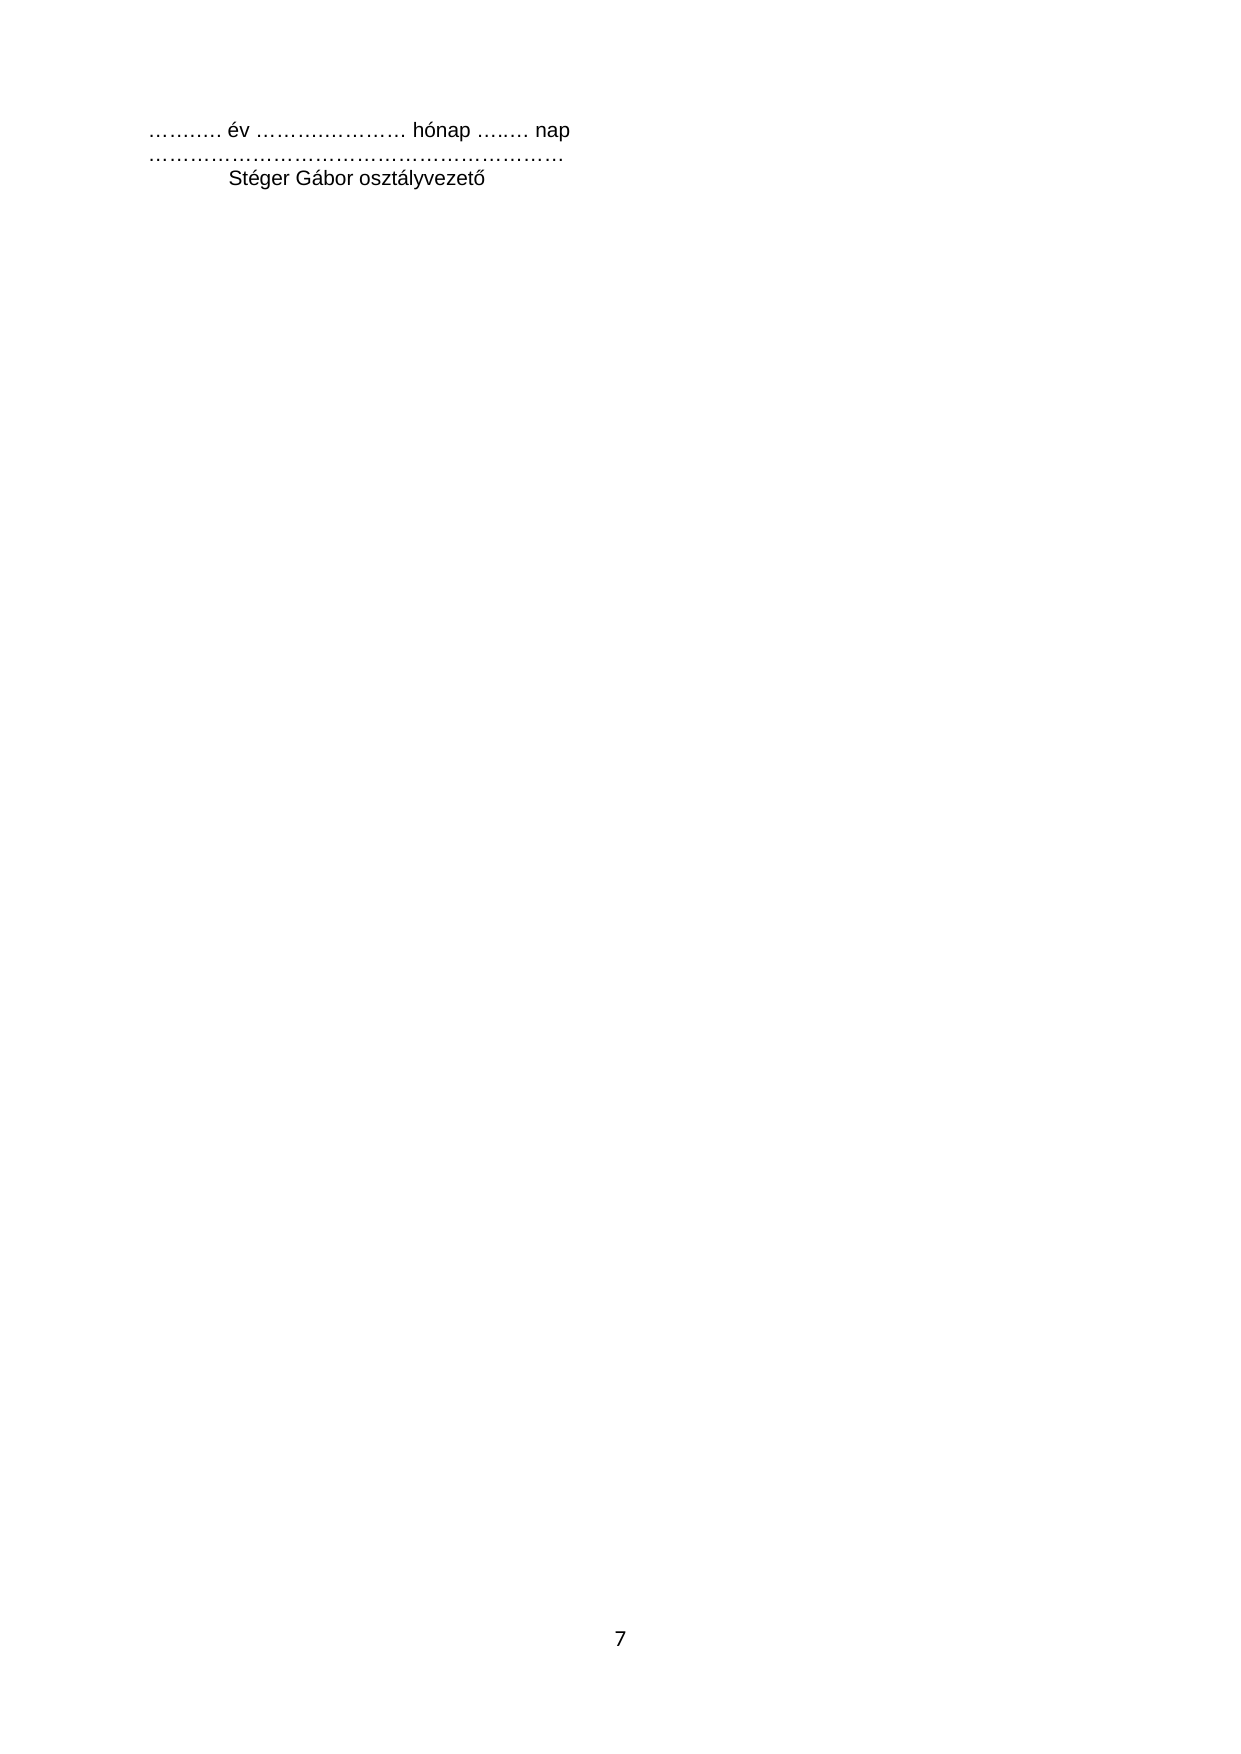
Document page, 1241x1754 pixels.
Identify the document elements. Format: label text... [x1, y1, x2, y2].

text …….…. év ……….………… hónap …..… nap [148, 118, 1093, 142]
text Stéger Gábor osztályvezető [148, 166, 1093, 190]
text …………………………………………………… [148, 142, 1093, 166]
